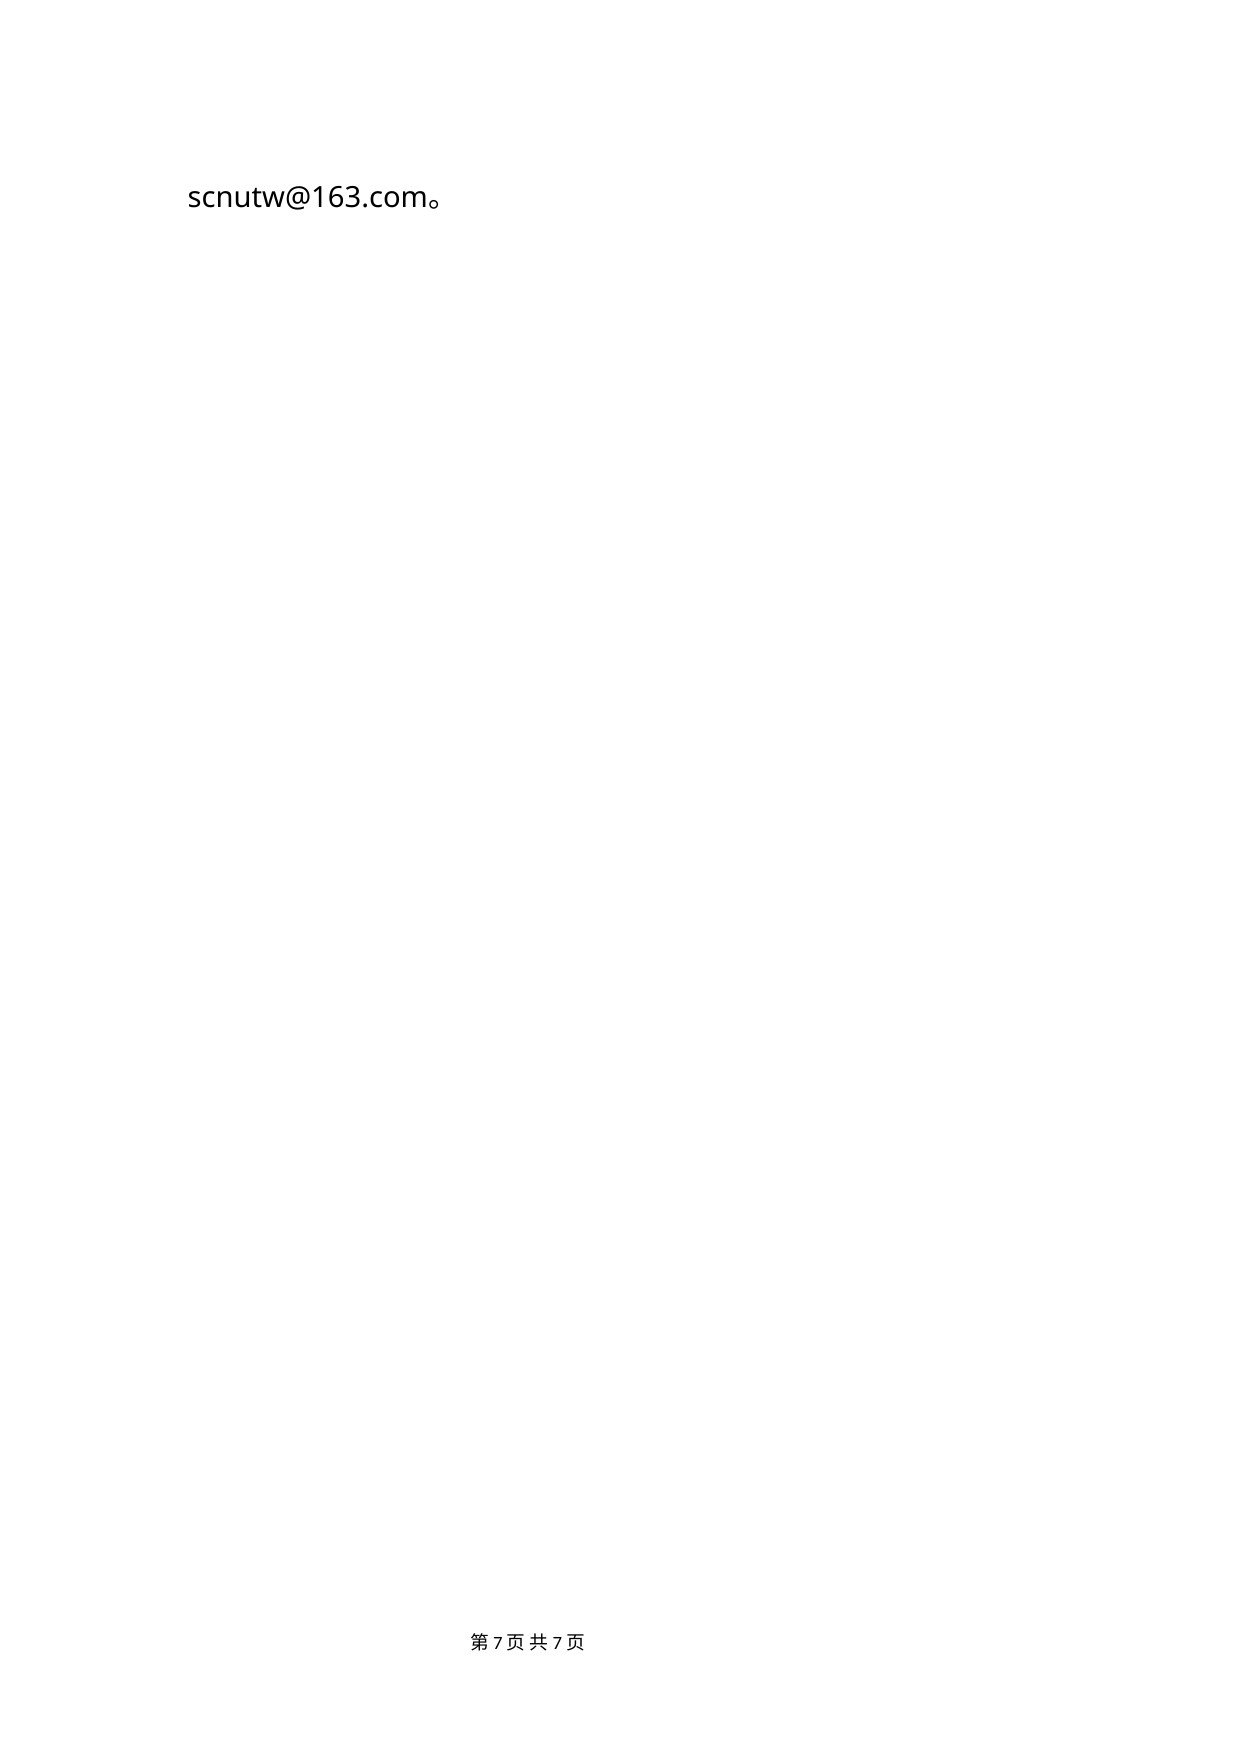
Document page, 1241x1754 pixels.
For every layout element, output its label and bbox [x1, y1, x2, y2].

text [187, 162, 1036, 227]
